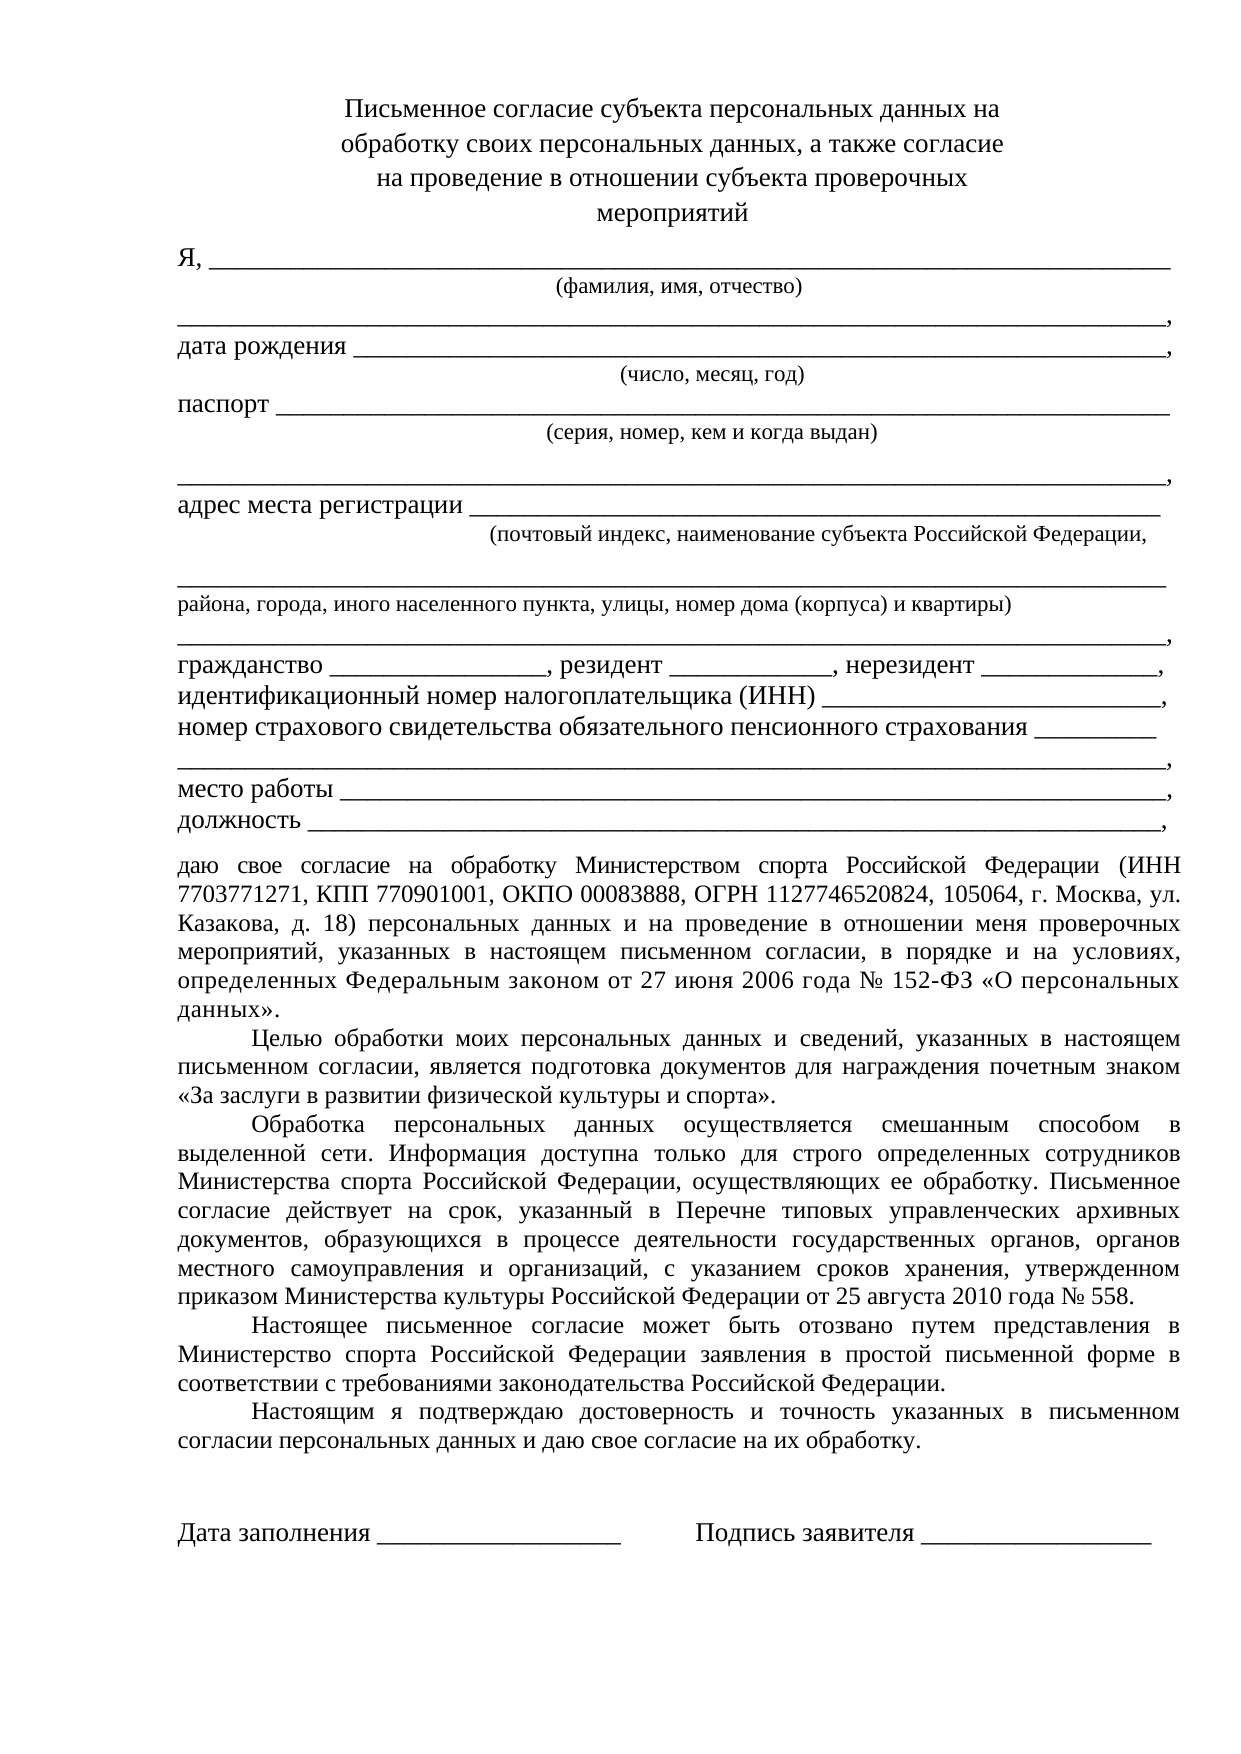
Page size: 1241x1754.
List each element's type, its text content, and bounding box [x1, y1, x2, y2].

text идентификационный номер налогоплательщика (ИНН) _________________________, [177, 679, 1181, 710]
text (серия, номер, кем и когда выдан) [177, 418, 1181, 444]
text Письменное согласие субъекта персональных данных на обработку своих персональных данных, а также согласие на проведение в отношении субъекта проверочных мероприятий [327, 90, 1017, 228]
text _________________________________________________________________________, [177, 617, 1181, 648]
text Настоящим я подтверждаю достоверность и точность указанных в письменном согласии персональных данных и даю свое согласие на их обработку. [177, 1396, 1181, 1454]
text гражданство ________________, резидент ____________, нерезидент _____________, [177, 648, 1181, 679]
text Целью обработки моих персональных данных и сведений, указанных в настоящем письменном согласии, является подготовка документов для награждения почетным знаком «За заслуги в развитии физической культуры и спорта». [177, 1023, 1181, 1109]
text _________________________________________________________________________, [177, 298, 1181, 329]
text паспорт __________________________________________________________________ [177, 387, 1181, 418]
text номер страхового свидетельства обязательного пенсионного страхования _________ [177, 710, 1181, 741]
text дата рождения ____________________________________________________________, [177, 329, 1181, 360]
text (число, месяц, год) [177, 360, 1181, 387]
text Я, _______________________________________________________________________ [177, 241, 1181, 272]
text (фамилия, имя, отчество) [177, 272, 1181, 298]
text место работы _____________________________________________________________, [177, 772, 1181, 803]
text _________________________________________________________________________ [177, 559, 1181, 590]
text даю свое согласие на обработку Министерством спорта Российской Федерации (ИНН 7703771271, КПП 770901001, ОКПО 00083888, ОГРН 1127746520824, 105064, г. Москва, ул. Казакова, д. 18) персональных данных и на проведение в отношении меня проверочных мероприятий, указанных в настоящем письменном согласии, в порядке и на условиях, определенных Федеральным законом от 27 июня 2006 года № 152-ФЗ «О персональных данных». [177, 850, 1181, 1023]
text _________________________________________________________________________, [177, 457, 1181, 488]
text должность _______________________________________________________________, [177, 803, 1181, 835]
text адрес места регистрации ___________________________________________________ [177, 488, 1181, 520]
text Обработка персональных данных осуществляется смешанным способом в выделенной сети. Информация доступна только для строго определенных сотрудников Министерства спорта Российской Федерации, осуществляющих ее обработку. Письменное согласие действует на срок, указанный в Перечне типовых управленческих архивных документов, образующихся в процессе деятельности государственных органов, органов местного самоуправления и организаций, с указанием сроков хранения, утвержденном приказом Министерства культуры Российской Федерации от 25 августа 2010 года № 558. [177, 1109, 1181, 1310]
text (почтовый индекс, наименование субъекта Российской Федерации, [177, 520, 1181, 546]
text Настоящее письменное согласие может быть отозвано путем представления в Министерство спорта Российской Федерации заявления в простой письменной форме в соответствии с требованиями законодательства Российской Федерации. [177, 1310, 1181, 1396]
text Дата заполнения __________________ Подпись заявителя _________________ [177, 1516, 1181, 1547]
text района, города, иного населенного пункта, улицы, номер дома (корпуса) и квартиры) [177, 590, 1181, 617]
text _________________________________________________________________________, [177, 741, 1181, 772]
